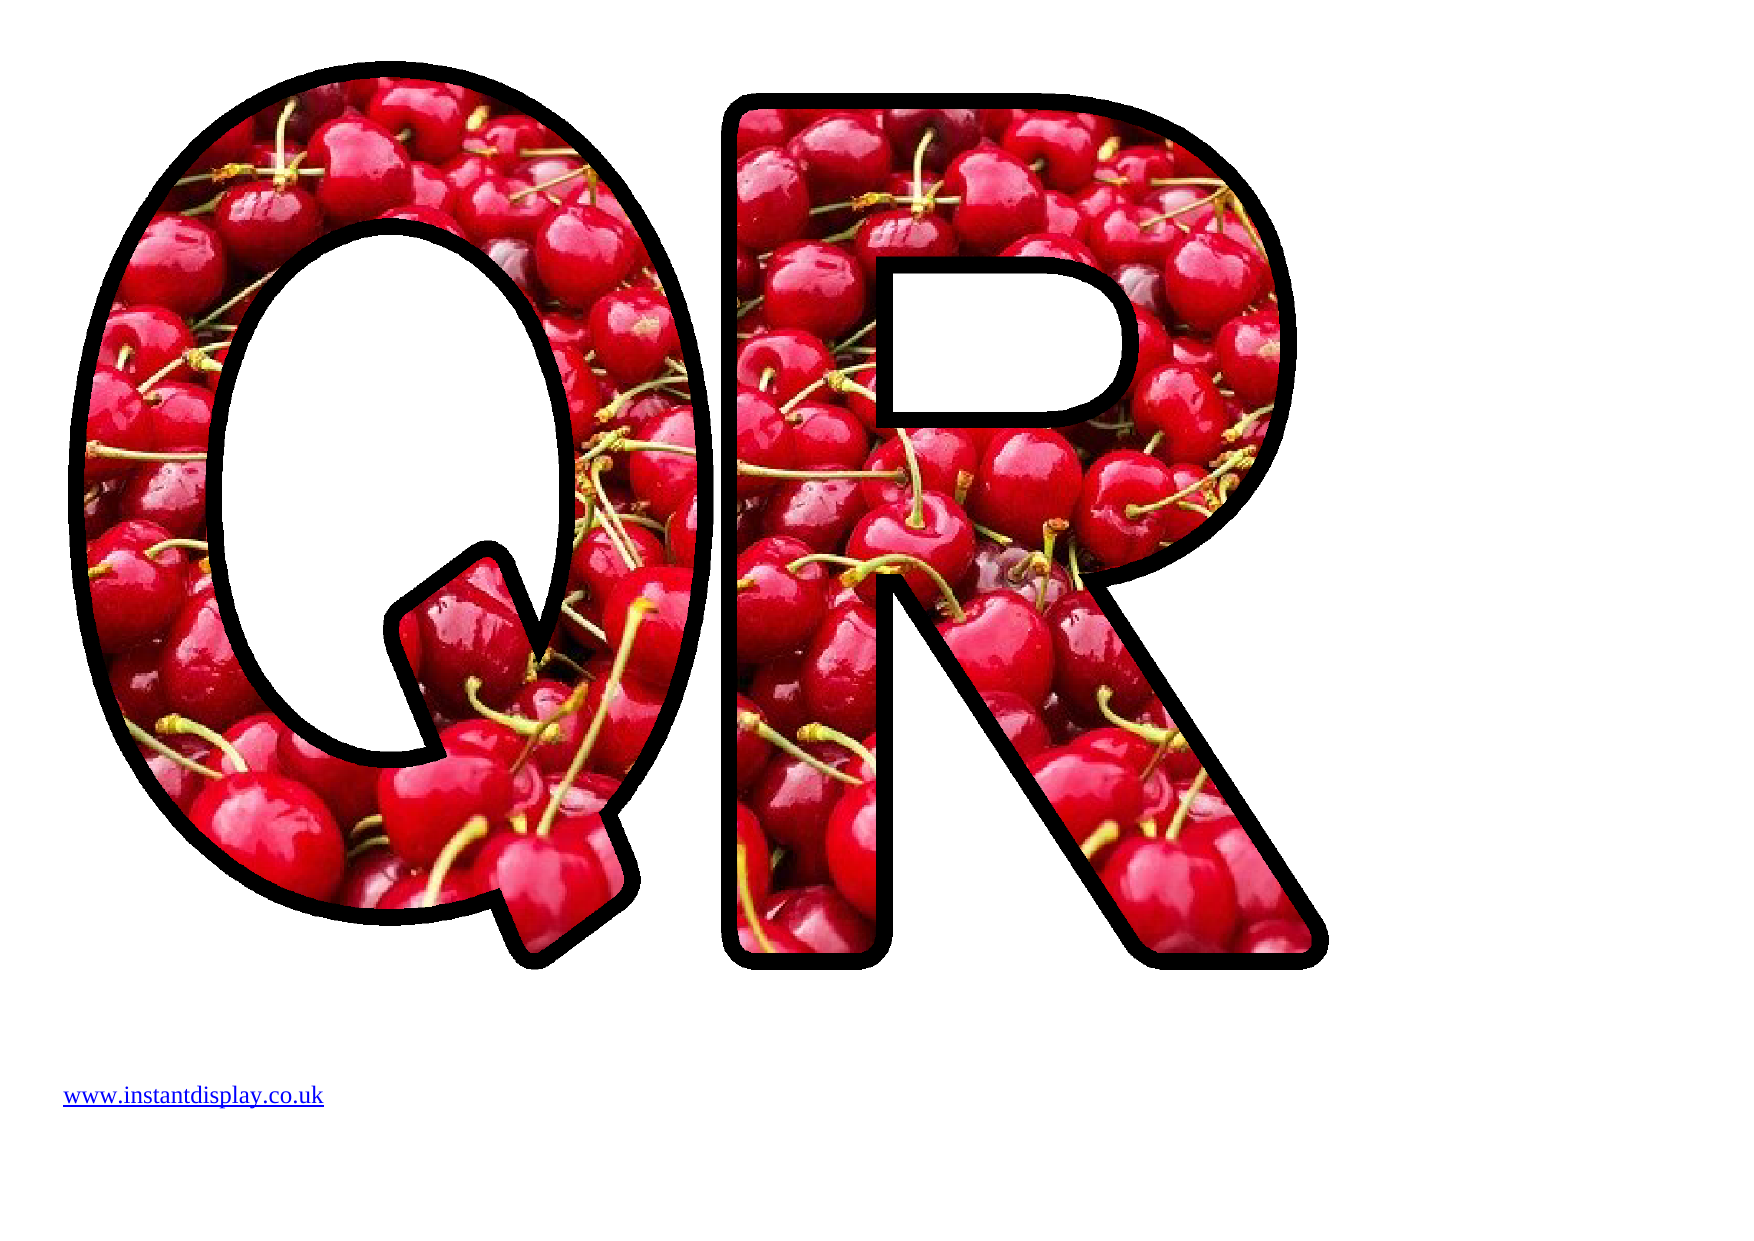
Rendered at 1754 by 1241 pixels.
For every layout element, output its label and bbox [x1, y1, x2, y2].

picture [63, 56, 1332, 973]
